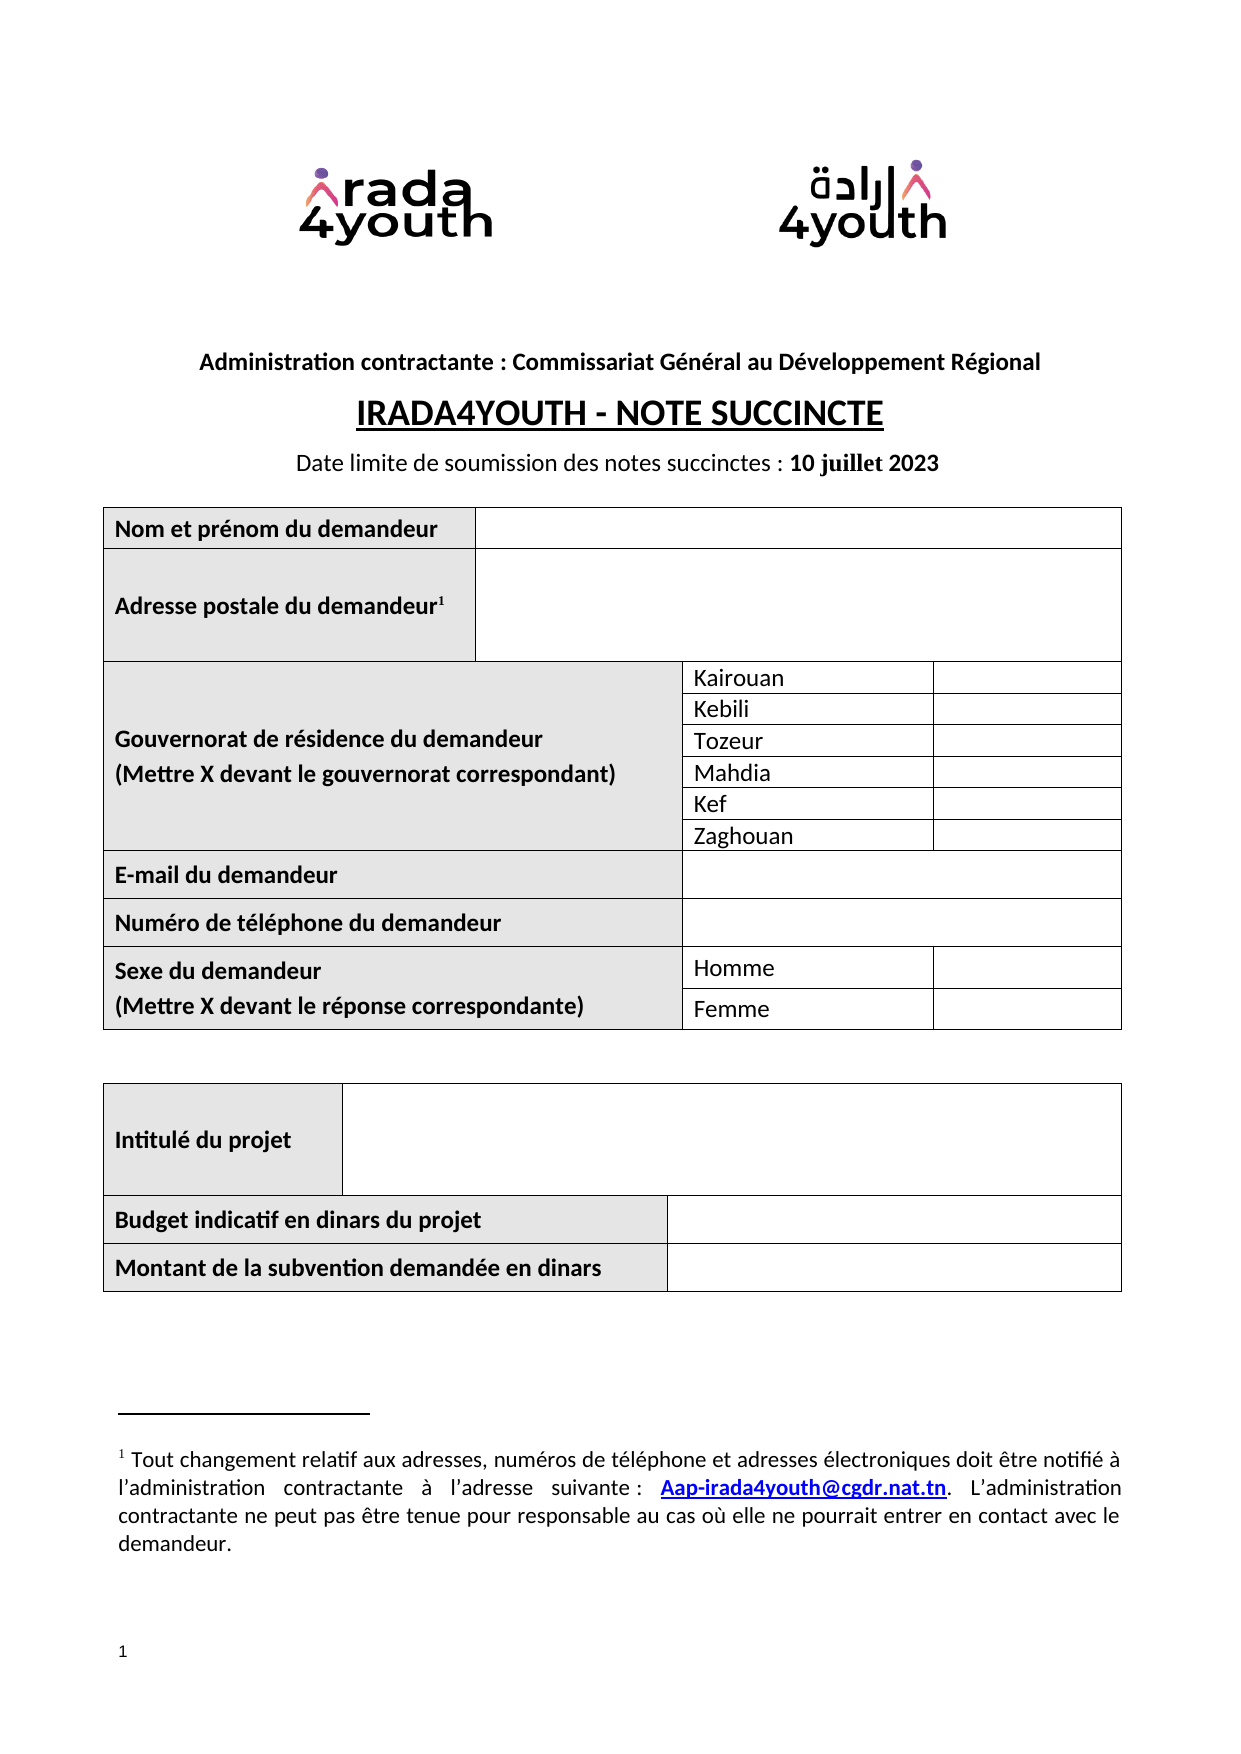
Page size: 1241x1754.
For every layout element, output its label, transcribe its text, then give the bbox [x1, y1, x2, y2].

table_cell Mahdia [683, 757, 933, 787]
table_cell [668, 1244, 1121, 1291]
table_cell Numéro de téléphone du demandeur [104, 899, 682, 946]
text Administration contractante : Commissariat Général au Développement Régional [118, 346, 1122, 377]
table_cell [668, 1196, 1121, 1243]
table_cell Kef [683, 788, 933, 819]
table_cell E-mail du demandeur [104, 851, 682, 898]
text IRADA4YOUTH - NOTE SUCCINCTE [118, 389, 1122, 435]
table_cell [934, 694, 1121, 724]
table_cell Gouvernorat de résidence du demandeur (Mettre X devant le gouvernorat correspondant) [104, 662, 682, 850]
table_cell Zaghouan [683, 820, 933, 850]
table_header Nom et prénom du demandeur [104, 508, 475, 548]
table_cell [934, 788, 1121, 819]
table_cell [934, 820, 1121, 850]
table_cell Montant de la subvention demandée en dinars [104, 1244, 667, 1291]
table_cell Adresse postale du demandeur [104, 549, 475, 661]
table_cell Kairouan [683, 662, 933, 692]
table_cell [476, 549, 1121, 661]
table_header [476, 508, 1121, 548]
table_cell [683, 899, 1121, 946]
picture [278, 109, 512, 304]
table_cell [934, 757, 1121, 787]
table_cell Sexe du demandeur (Mettre X devant le réponse correspondante) [104, 947, 682, 1029]
table_cell [934, 989, 1121, 1029]
table_cell Femme [683, 989, 933, 1029]
table_header Intitulé du projet [104, 1084, 342, 1195]
table_cell [934, 725, 1121, 756]
table_cell Homme [683, 947, 933, 987]
table_cell [934, 947, 1121, 987]
table_cell Budget indicatif en dinars du projet [104, 1196, 667, 1243]
text Date limite de soumission des notes succinctes : 10 juillet 2023 [118, 447, 1122, 507]
table_cell [934, 662, 1121, 692]
picture [761, 102, 962, 304]
table_cell Tozeur [683, 725, 933, 756]
table_cell [683, 851, 1121, 898]
table_header [343, 1084, 1121, 1195]
table_cell Kebili [683, 694, 933, 724]
